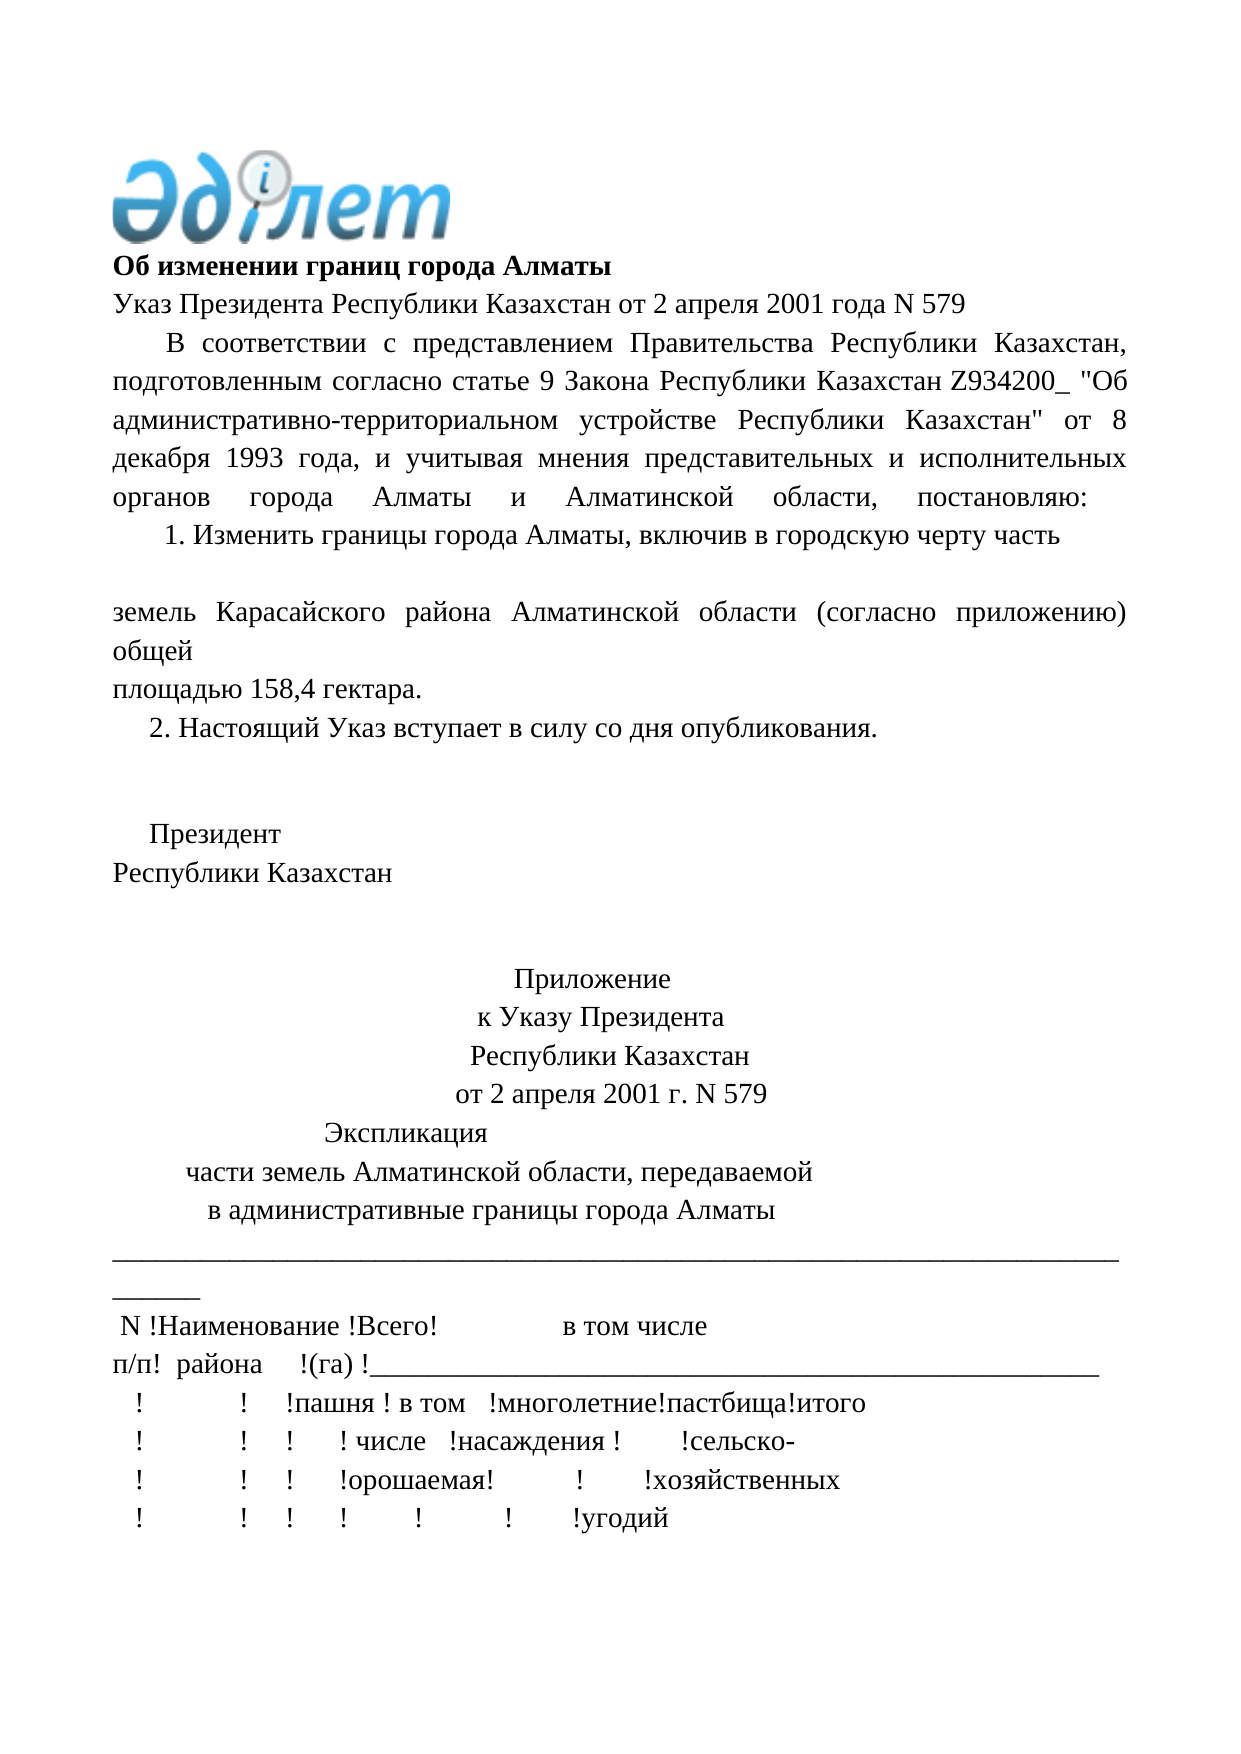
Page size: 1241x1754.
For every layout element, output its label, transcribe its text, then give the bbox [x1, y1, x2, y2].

text ! ! ! !орошаемая! ! !хозяйственных [112, 1462, 1128, 1496]
text N !Наименование !Всего! в том числе [112, 1308, 1128, 1341]
text земель Карасайского района Алматинской области (согласно приложению) общей [112, 594, 1128, 667]
text ! ! !пашня ! в том !многолетние!пастбища!итого [112, 1385, 1128, 1418]
text от 2 апреля 2001 г. N 579 [112, 1077, 1128, 1110]
text площадью 158,4 гектара. [112, 672, 1128, 705]
text ! ! ! ! числе !насаждения ! !сельско- [112, 1423, 1128, 1457]
text к Указу Президента [112, 999, 1128, 1033]
text ! ! ! ! ! ! !угодий [112, 1501, 1128, 1534]
text В соответствии с представлением Правительства Республики Казахстан, подготовленным согласно статье 9 Закона Республики Казахстан Z934200_ "Об административно-территориальном устройстве Республики Казахстан" от 8 декабря 1993 года, и учитывая мнения представительных и исполнительных органов города Алматы и Алматинской области, постановляю: 1. Изменить границы города Алматы, включив в городскую черту часть [112, 325, 1128, 551]
text ___________________________________________________________________________ [112, 1231, 1128, 1303]
text 2. Настоящий Указ вступает в силу со дня опубликования. [112, 710, 1128, 744]
text Экспликация [112, 1115, 1128, 1149]
text части земель Алматинской области, передаваемой [112, 1154, 1128, 1187]
text Республики Казахстан [112, 1038, 1128, 1072]
text Республики Казахстан [112, 855, 1128, 888]
text Приложение [112, 961, 1128, 994]
text п/п! района !(га) !__________________________________________________ [112, 1346, 1128, 1380]
text в административные границы города Алматы [112, 1192, 1128, 1226]
text Указ Президента Республики Казахстан от 2 апреля 2001 года N 579 [112, 286, 1128, 320]
text Президент [112, 816, 1128, 850]
text Об изменении границ города Алматы [112, 248, 1128, 281]
picture [112, 150, 451, 244]
